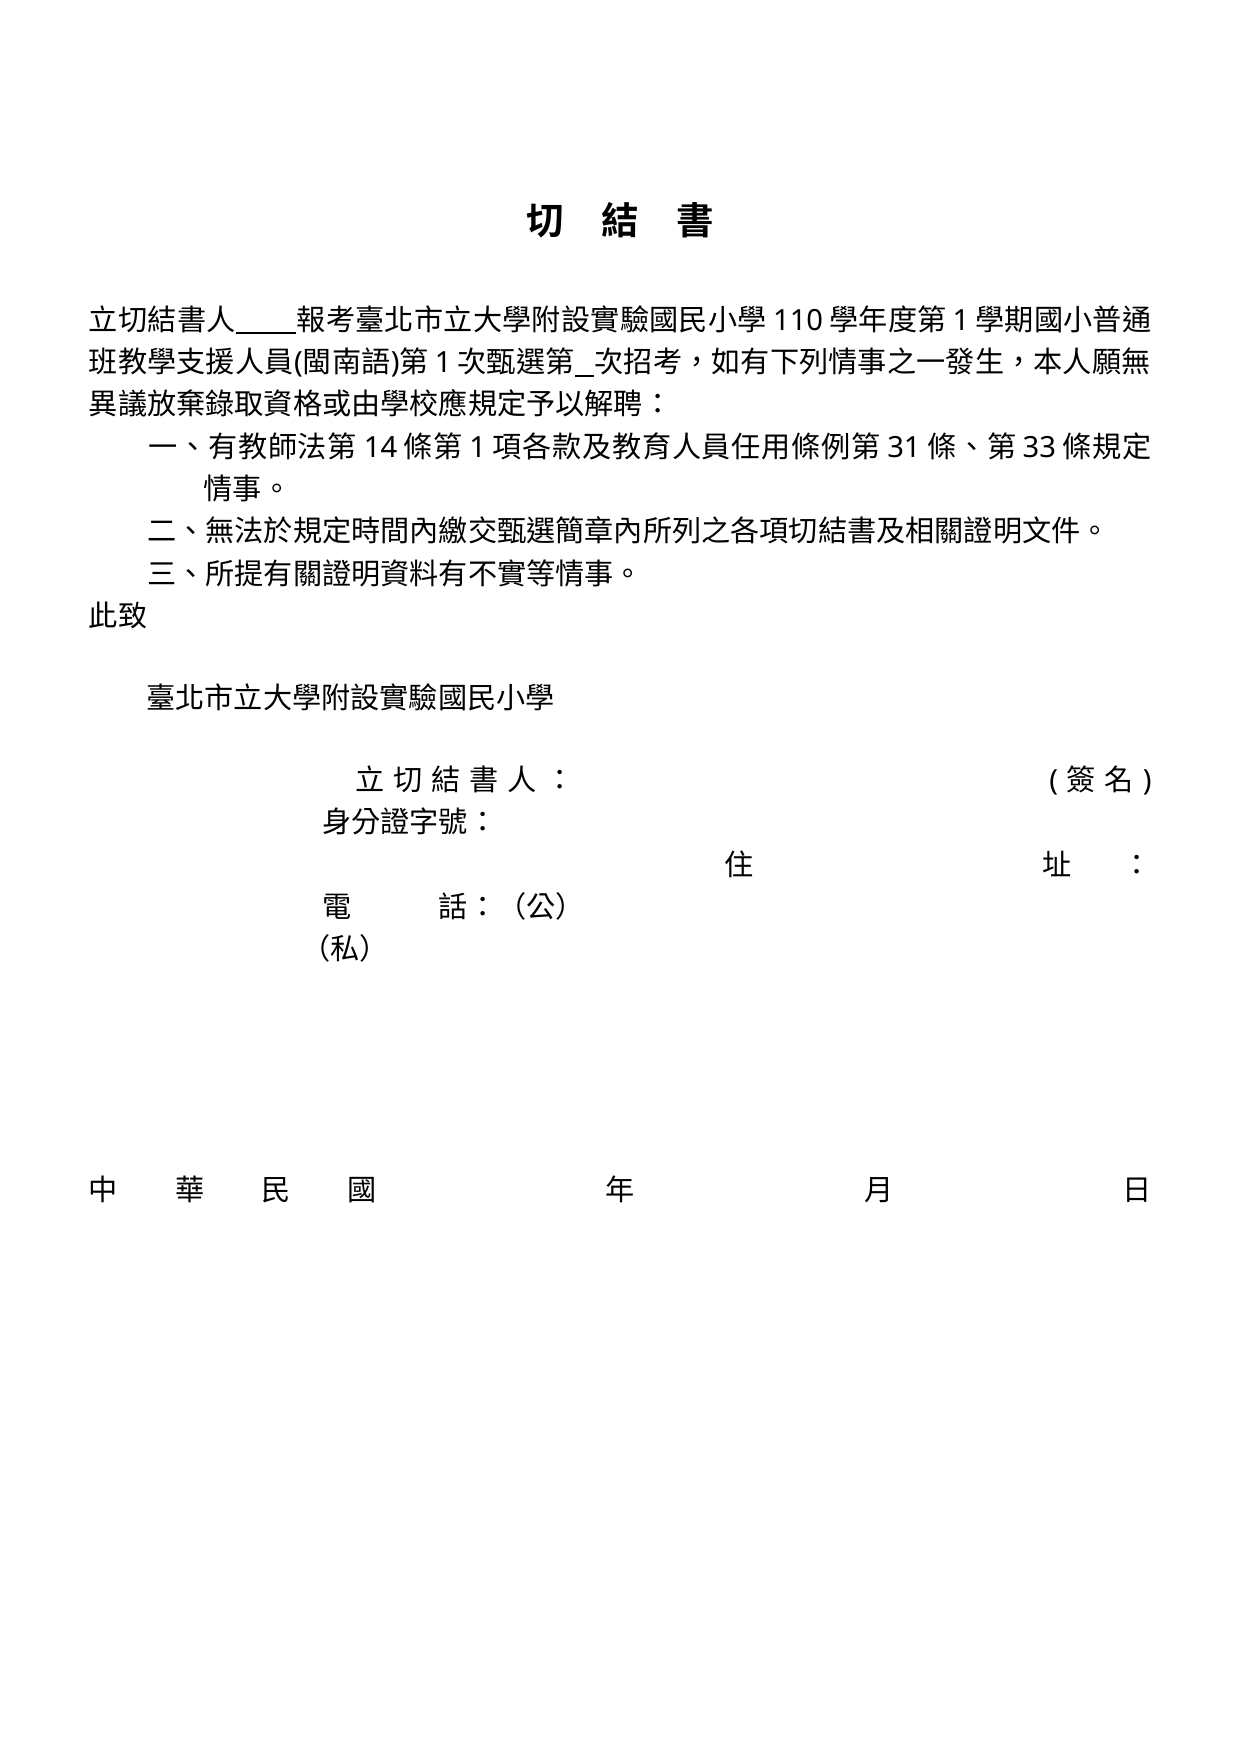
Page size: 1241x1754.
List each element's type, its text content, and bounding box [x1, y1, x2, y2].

text 中華民國 年 月 日 [89, 1127, 1152, 1209]
text 一、有教師法第14條第1項各款及教育人員任用條例第31條、第33條規定情事。 [89, 423, 1152, 508]
text 立切結書人 報考臺北市立大學附設實驗國民小學110學年度第1學期國小普通班教學支援人員(閩南語)第1次甄選第 次招考，如有下列情事之一發生，本人願無異議放棄錄取資格或由學校應規定予以解聘： [89, 296, 1152, 423]
text 二、無法於規定時間內繳交甄選簡章內所列之各項切結書及相關證明文件。 [89, 508, 1152, 550]
text 住 址： 電 話：（公） [89, 841, 1152, 926]
text 切 結 書 [89, 191, 1152, 245]
text 三、所提有關證明資料有不實等情事。 [89, 550, 1152, 592]
text （私） [89, 926, 1152, 968]
text 臺北市立大學附設實驗國民小學 [139, 674, 1152, 717]
text 此致 [89, 592, 1152, 635]
text 立切結書人： (簽名) 身分證字號： [89, 756, 1152, 841]
